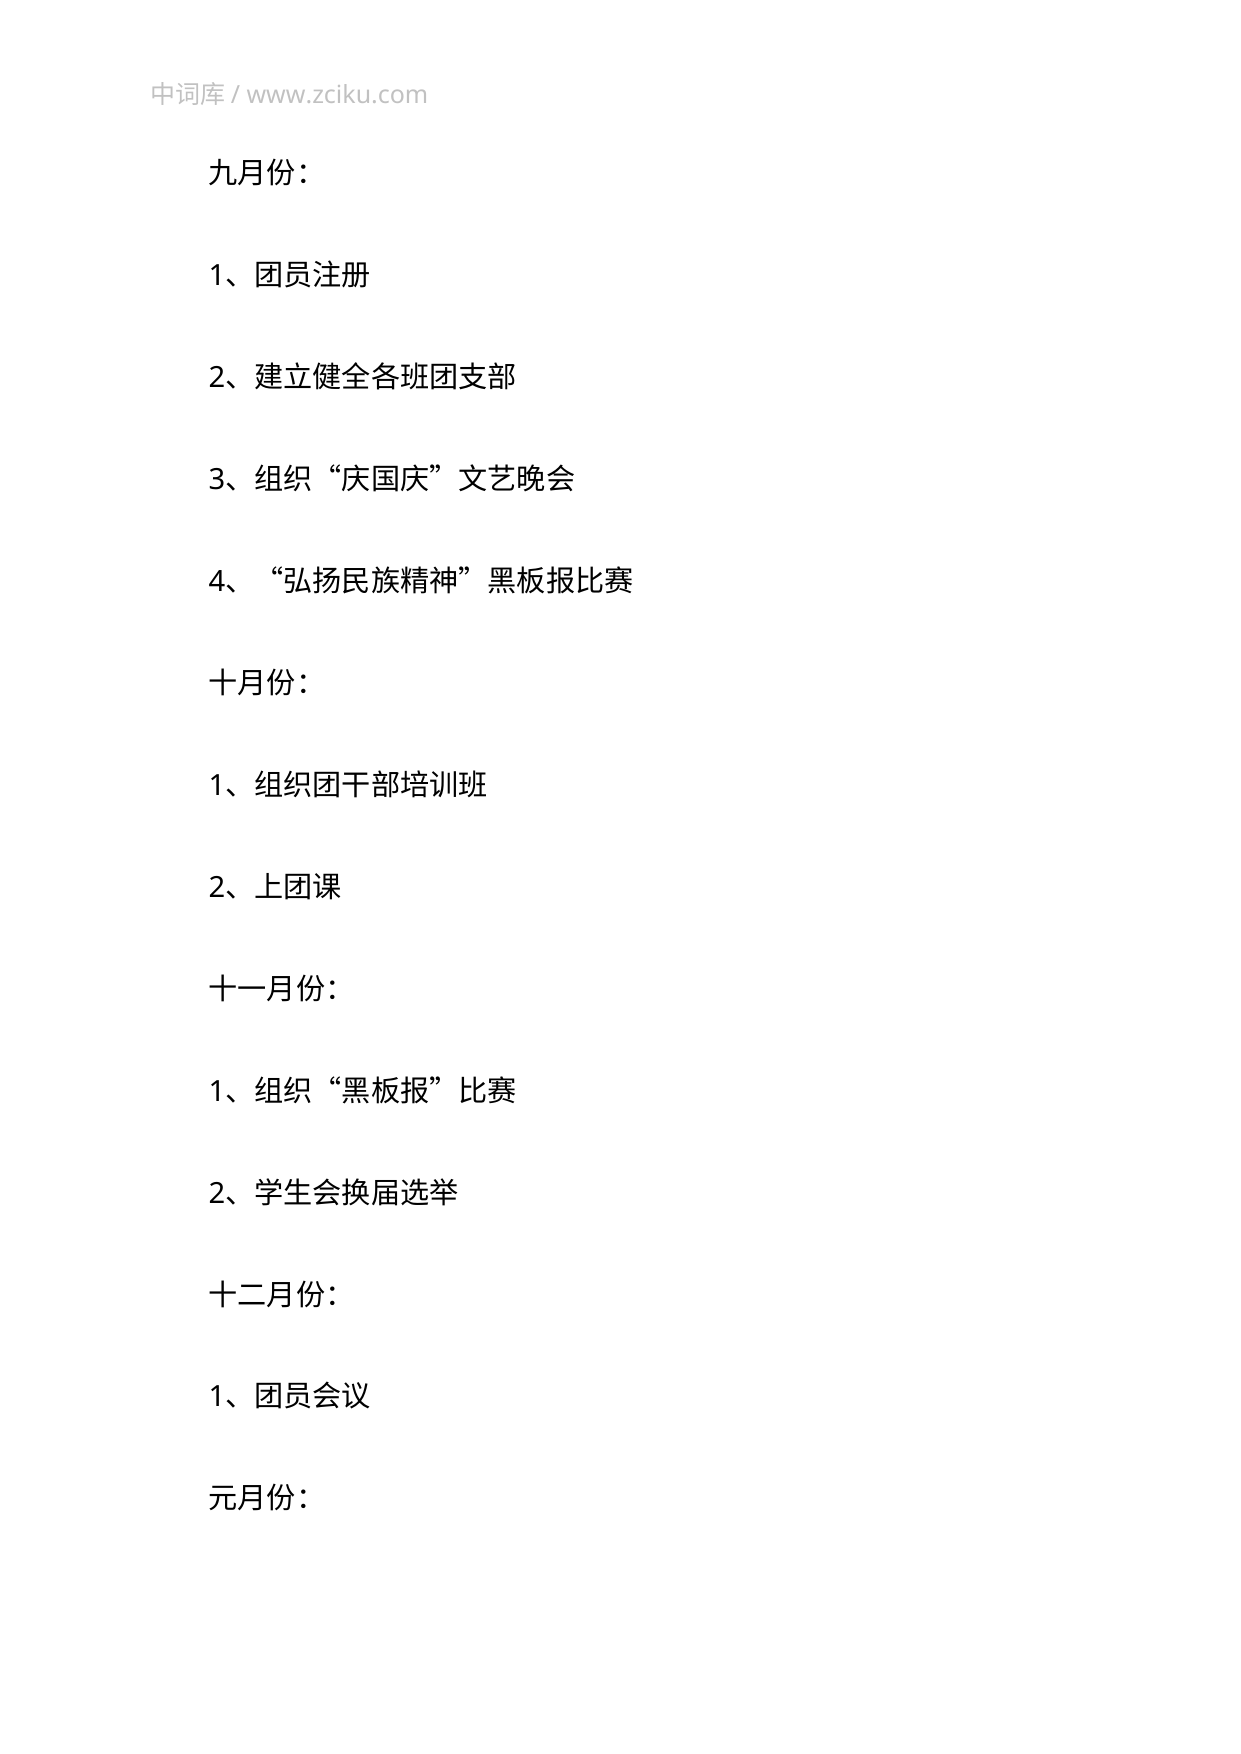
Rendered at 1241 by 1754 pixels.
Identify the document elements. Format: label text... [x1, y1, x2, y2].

text 3、组织“庆国庆”文艺晚会 [150, 456, 1090, 498]
text 九月份： [150, 150, 1090, 192]
text 十一月份： [150, 965, 1090, 1008]
text 1、团员会议 [150, 1373, 1090, 1415]
text 2、建立健全各班团支部 [150, 354, 1090, 396]
text 1、组织“黑板报”比赛 [150, 1067, 1090, 1109]
text 十二月份： [150, 1271, 1090, 1313]
text 1、组织团干部培训班 [150, 761, 1090, 804]
text 2、学生会换届选举 [150, 1169, 1090, 1212]
text 元月份： [150, 1475, 1090, 1517]
text 1、团员注册 [150, 252, 1090, 294]
text 4、“弘扬民族精神”黑板报比赛 [150, 558, 1090, 600]
text 十月份： [150, 660, 1090, 702]
text 2、上团课 [150, 863, 1090, 906]
